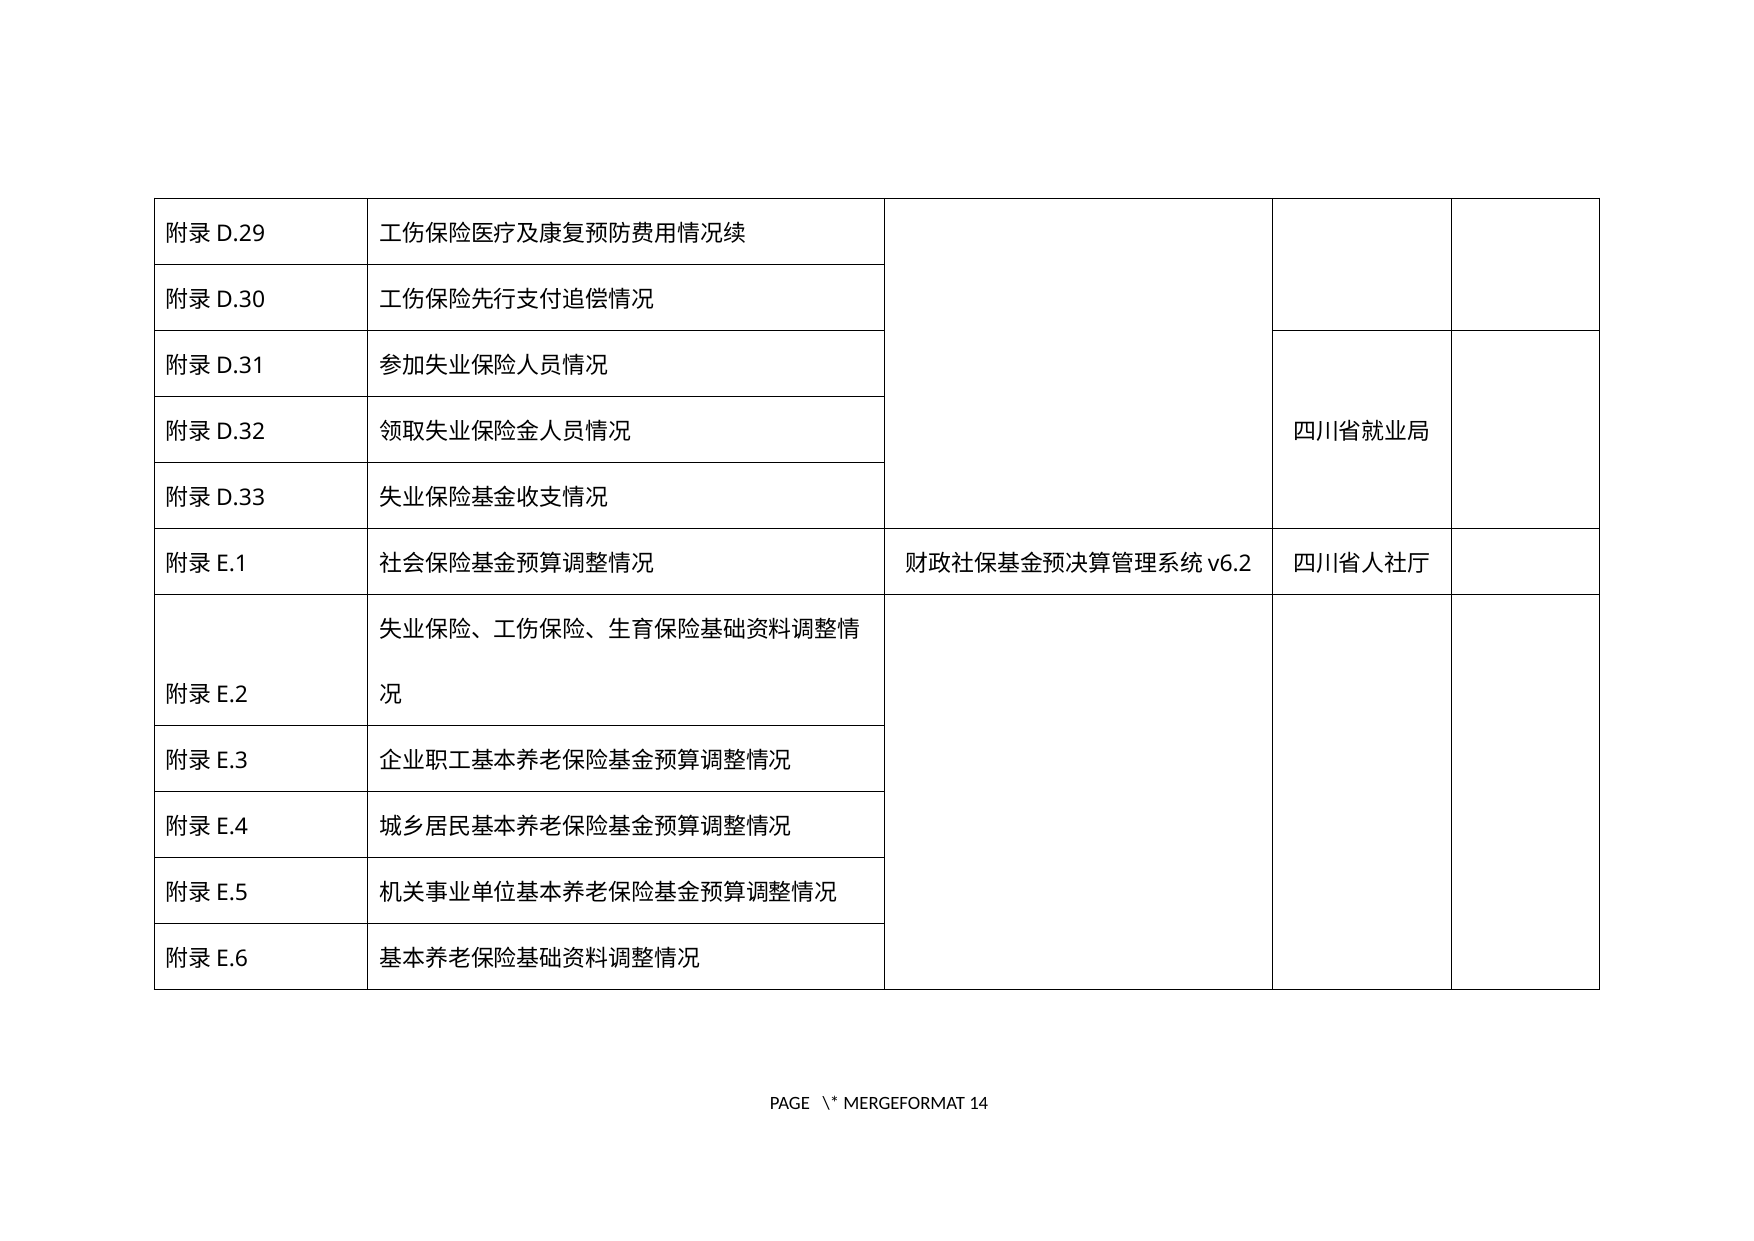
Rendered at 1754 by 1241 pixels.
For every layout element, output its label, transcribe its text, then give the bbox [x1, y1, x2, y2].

table_cell [1452, 595, 1599, 989]
table_cell [1452, 529, 1599, 594]
table_cell 附录E.4 [155, 792, 367, 857]
table_cell 社会保险基金预算调整情况 [368, 529, 884, 594]
table_cell 附录D.33 [155, 463, 367, 528]
table_cell [1452, 331, 1599, 528]
table_cell 工伤保险先行支付追偿情况 [368, 265, 884, 330]
table_cell 附录D.30 [155, 265, 367, 330]
table_cell 附录E.1 [155, 529, 367, 594]
table_cell [1273, 595, 1451, 989]
table_cell 失业保险、工伤保险、生育保险基础资料调整情况 [368, 595, 884, 725]
table_cell 附录D.31 [155, 331, 367, 396]
table_cell 城乡居民基本养老保险基金预算调整情况 [368, 792, 884, 857]
table_cell 领取失业保险金人员情况 [368, 397, 884, 462]
table_cell 附录D.29 [155, 199, 367, 264]
table_cell 四川省人社厅 [1273, 529, 1451, 594]
table_cell 工伤保险医疗及康复预防费用情况续 [368, 199, 884, 264]
table_cell 机关事业单位基本养老保险基金预算调整情况 [368, 858, 884, 923]
table_cell 参加失业保险人员情况 [368, 331, 884, 396]
table_cell 附录E.3 [155, 726, 367, 791]
table_cell 附录E.6 [155, 924, 367, 989]
table_cell 附录D.32 [155, 397, 367, 462]
table_cell [885, 595, 1272, 989]
table_cell 基本养老保险基础资料调整情况 [368, 924, 884, 989]
table_cell 失业保险基金收支情况 [368, 463, 884, 528]
table_cell 企业职工基本养老保险基金预算调整情况 [368, 726, 884, 791]
table_cell 附录E.2 [155, 595, 367, 725]
table_cell 财政社保基金预决算管理系统v6.2 [885, 529, 1272, 594]
table_cell 四川省就业局 [1273, 331, 1451, 528]
table_cell 附录E.5 [155, 858, 367, 923]
